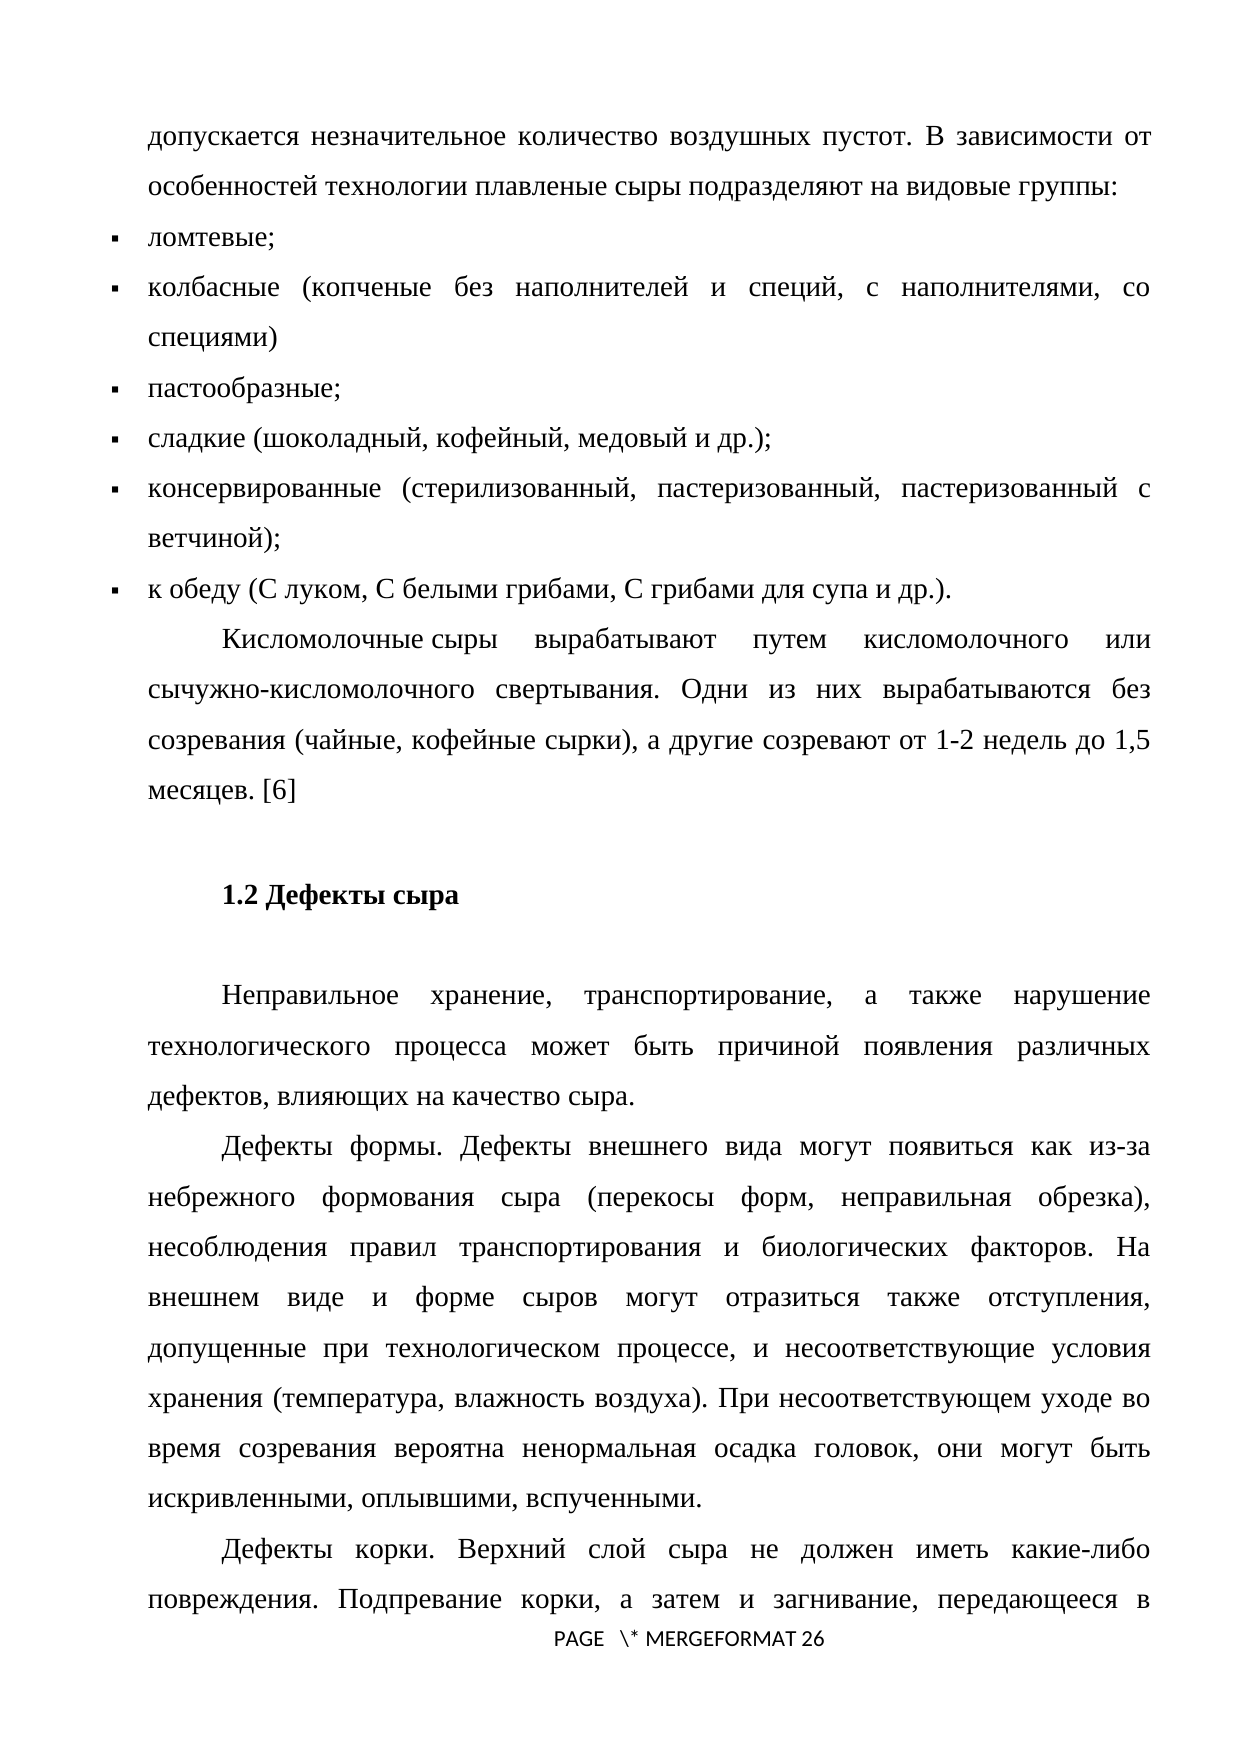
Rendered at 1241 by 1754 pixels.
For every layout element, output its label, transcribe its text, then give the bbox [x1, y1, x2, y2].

list пастообразные; [110, 370, 1152, 403]
text Кисломолочные сыры вырабатывают путем кисломолочного или сычужно-кисломолочного свертывания. Одни из них вырабатываются без созревания (чайные, кофейные сырки), а другие созревают от 1-2 недель до 1,5 месяцев. [6] [148, 621, 1152, 806]
subtitle 1.2 Дефекты сыра [148, 877, 1152, 910]
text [148, 1531, 1152, 1615]
list сладкие (шоколадный, кофейный, медовый и др.); [110, 420, 1152, 453]
text Неправильное хранение, транспортирование, а также нарушение технологического процесса может быть причиной появления различных дефектов, влияющих на качество сыра. [148, 977, 1152, 1112]
list к обеду (С луком, С белыми грибами, С грибами для супа и др.). [110, 571, 1152, 604]
text Дефекты формы. Дефекты внешнего вида могут появиться как из-за небрежного формования сыра (перекосы форм, неправильная обрезка), несоблюдения правил транспортирования и биологических факторов. На внешнем виде и форме сыров могут отразиться также отступления, допущенные при технологическом процессе, и несоответствующие условия хранения (температура, влажность воздуха). При несоответствующем уходе во время созревания вероятна ненормальная осадка головок, они могут быть искривленными, оплывшими, вспученными. [148, 1128, 1152, 1514]
list колбасные (копченые без наполнителей и специй, с наполнителями, со специями) [110, 269, 1152, 353]
list ломтевые; [110, 219, 1152, 252]
list консервированные (стерилизованный, пастеризованный, пастеризованный с ветчиной); [110, 470, 1152, 554]
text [148, 118, 1152, 202]
